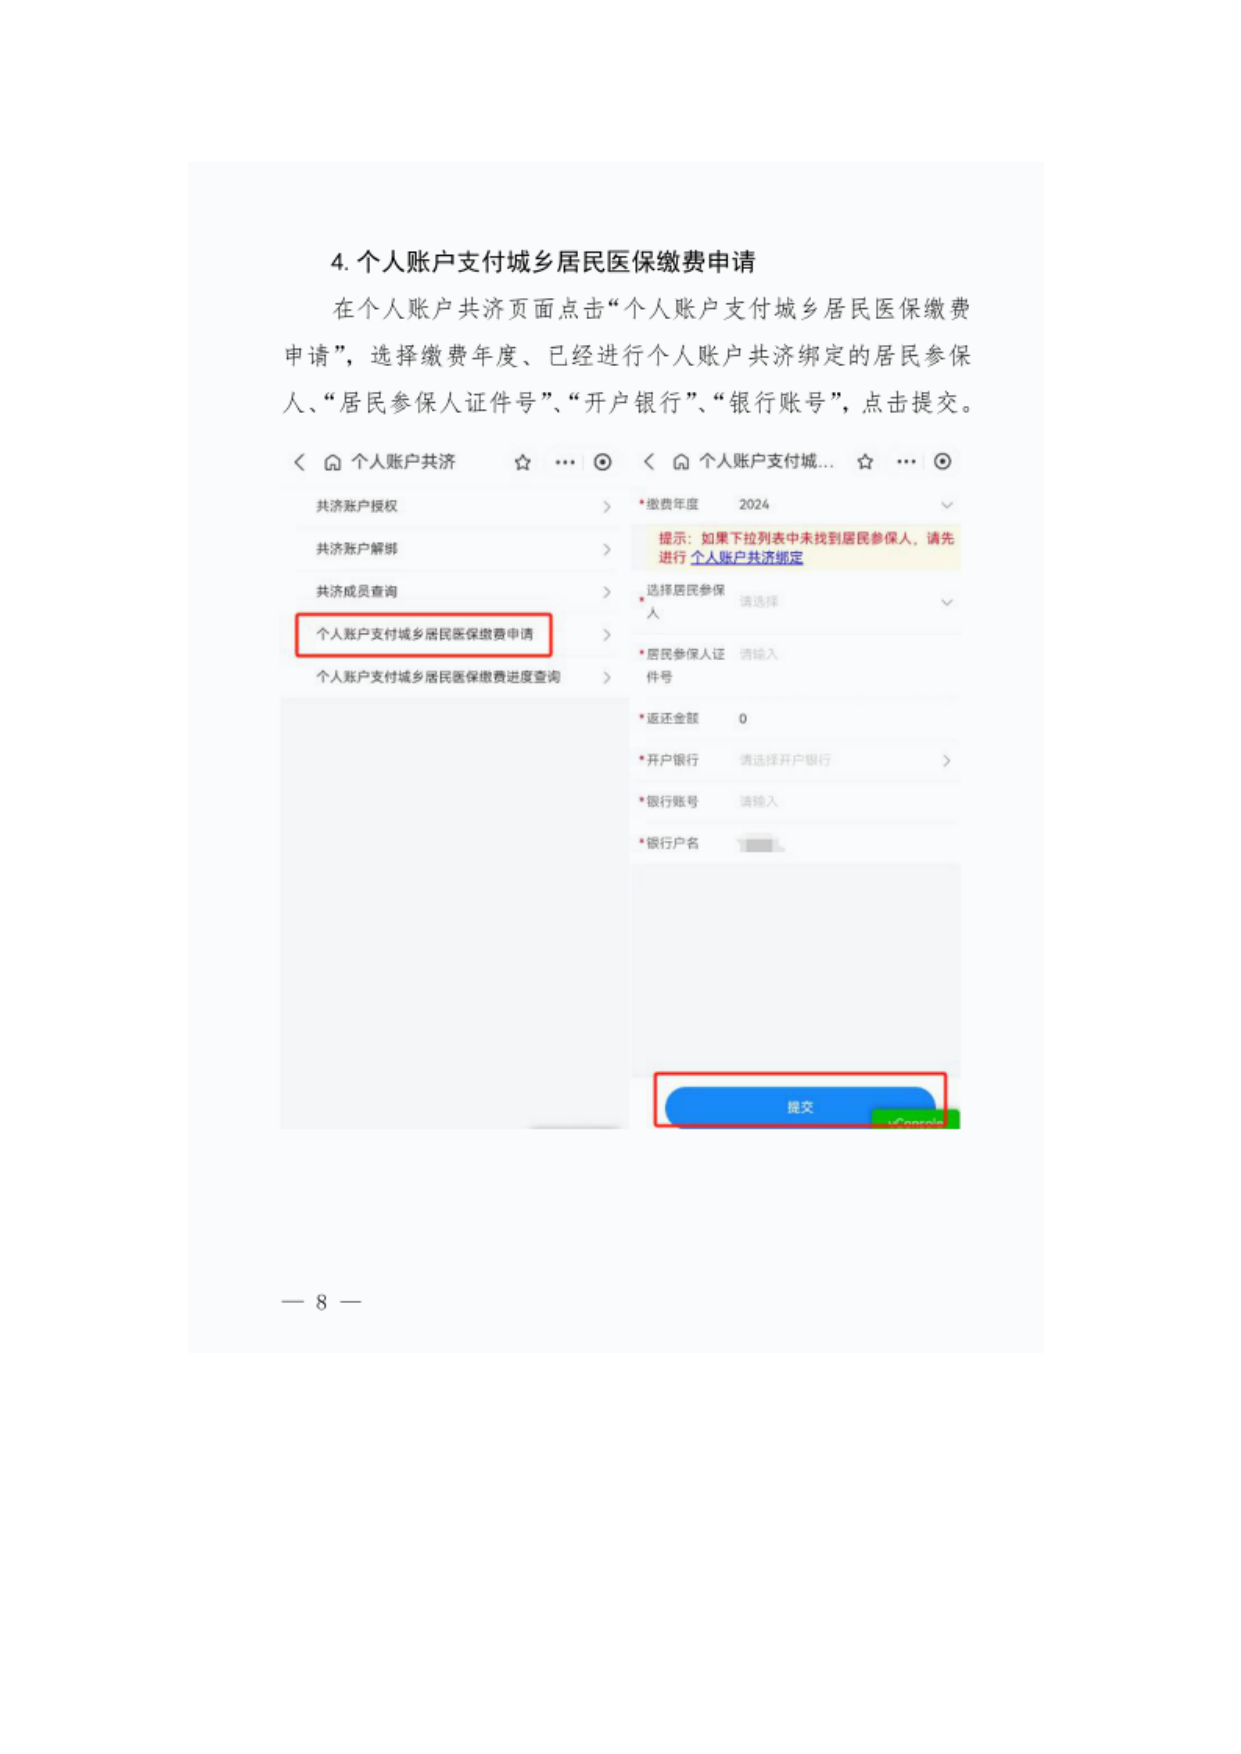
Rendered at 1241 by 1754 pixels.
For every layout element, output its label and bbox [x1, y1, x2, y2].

picture [187, 162, 1044, 1353]
